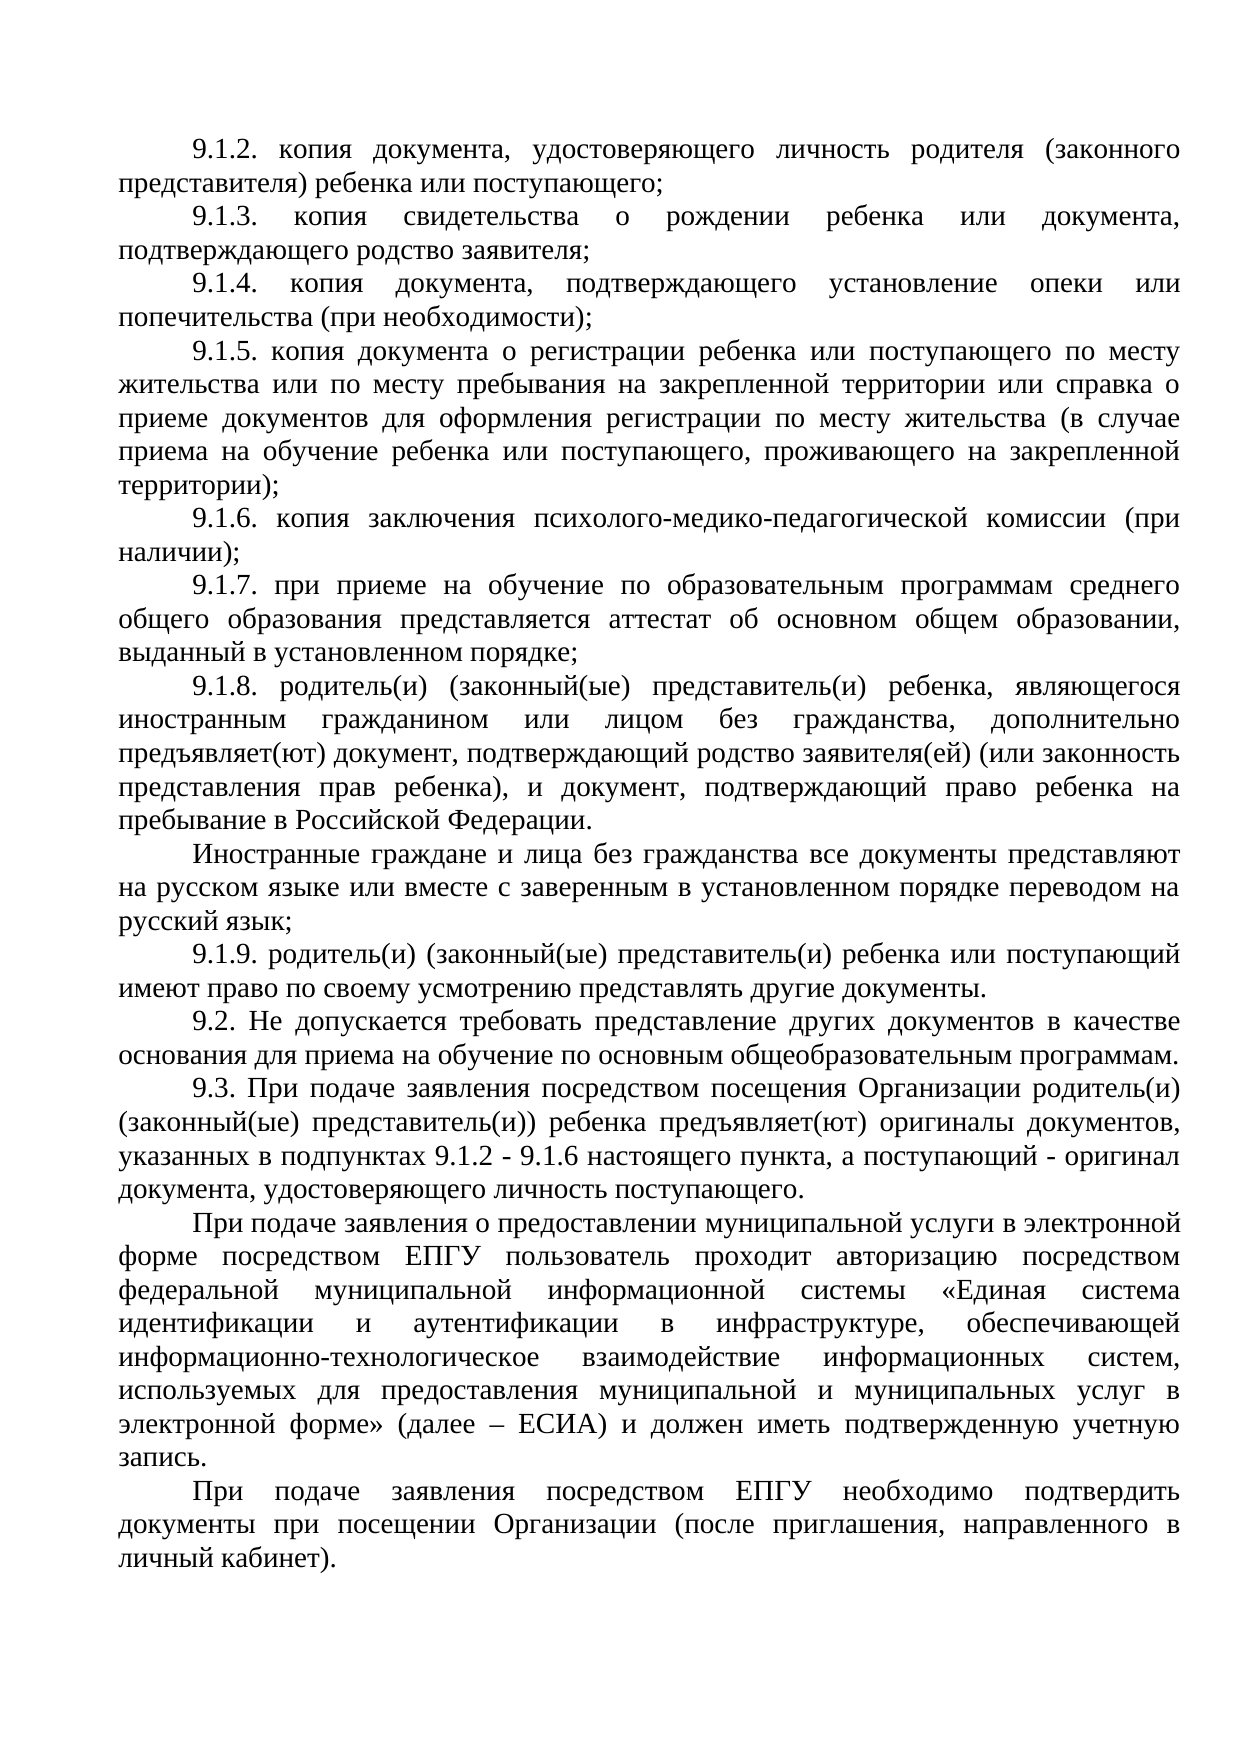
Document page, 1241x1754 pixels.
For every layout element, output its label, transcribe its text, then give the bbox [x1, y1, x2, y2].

text Иностранные граждане и лица без гражданства все документы представляют на русском языке или вместе с заверенным в установленном порядке переводом на русский язык; [118, 836, 1181, 936]
text При подаче заявления посредством ЕПГУ необходимо подтвердить документы при посещении Организации (после приглашения, направленного в личный кабинет). [118, 1473, 1181, 1574]
text 9.1.6. копия заключения психолого-медико-педагогической комиссии (при наличии); [118, 500, 1181, 567]
text 9.1.8. родитель(и) (законный(ые) представитель(и) ребенка, являющегося иностранным гражданином или лицом без гражданства, дополнительно предъявляет(ют) документ, подтверждающий родство заявителя(ей) (или законность представления прав ребенка), и документ, подтверждающий право ребенка на пребывание в Российской Федерации. [118, 668, 1181, 836]
text 9.1.4. копия документа, подтверждающего установление опеки или попечительства (при необходимости); [118, 266, 1181, 333]
text 9.1.2. копия документа, удостоверяющего личность родителя (законного представителя) ребенка или поступающего; [118, 131, 1181, 198]
text 9.3. При подаче заявления посредством посещения Организации родитель(и) (законный(ые) представитель(и)) ребенка предъявляет(ют) оригиналы документов, указанных в подпунктах 9.1.2 - 9.1.6 настоящего пункта, а поступающий - оригинал документа, удостоверяющего личность поступающего. [118, 1071, 1181, 1205]
text 9.1.9. родитель(и) (законный(ые) представитель(и) ребенка или поступающий имеют право по своему усмотрению представлять другие документы. [118, 936, 1181, 1003]
text При подаче заявления о предоставлении муниципальной услуги в электронной форме посредством ЕПГУ пользователь проходит авторизацию посредством федеральной муниципальной информационной системы «Единая система идентификации и аутентификации в инфраструктуре, обеспечивающей информационно-технологическое взаимодействие информационных систем, используемых для предоставления муниципальной и муниципальных услуг в электронной форме» (далее – ЕСИА) и должен иметь подтвержденную учетную запись. [118, 1205, 1181, 1473]
text 9.1.3. копия свидетельства о рождении ребенка или документа, подтверждающего родство заявителя; [118, 198, 1181, 266]
text 9.1.5. копия документа о регистрации ребенка или поступающего по месту жительства или по месту пребывания на закрепленной территории или справка о приеме документов для оформления регистрации по месту жительства (в случае приема на обучение ребенка или поступающего, проживающего на закрепленной территории); [118, 333, 1181, 500]
text 9.2. Не допускается требовать представление других документов в качестве основания для приема на обучение по основным общеобразовательным программам. [118, 1003, 1181, 1071]
text 9.1.7. при приеме на обучение по образовательным программам среднего общего образования представляется аттестат об основном общем образовании, выданный в установленном порядке; [118, 567, 1181, 668]
